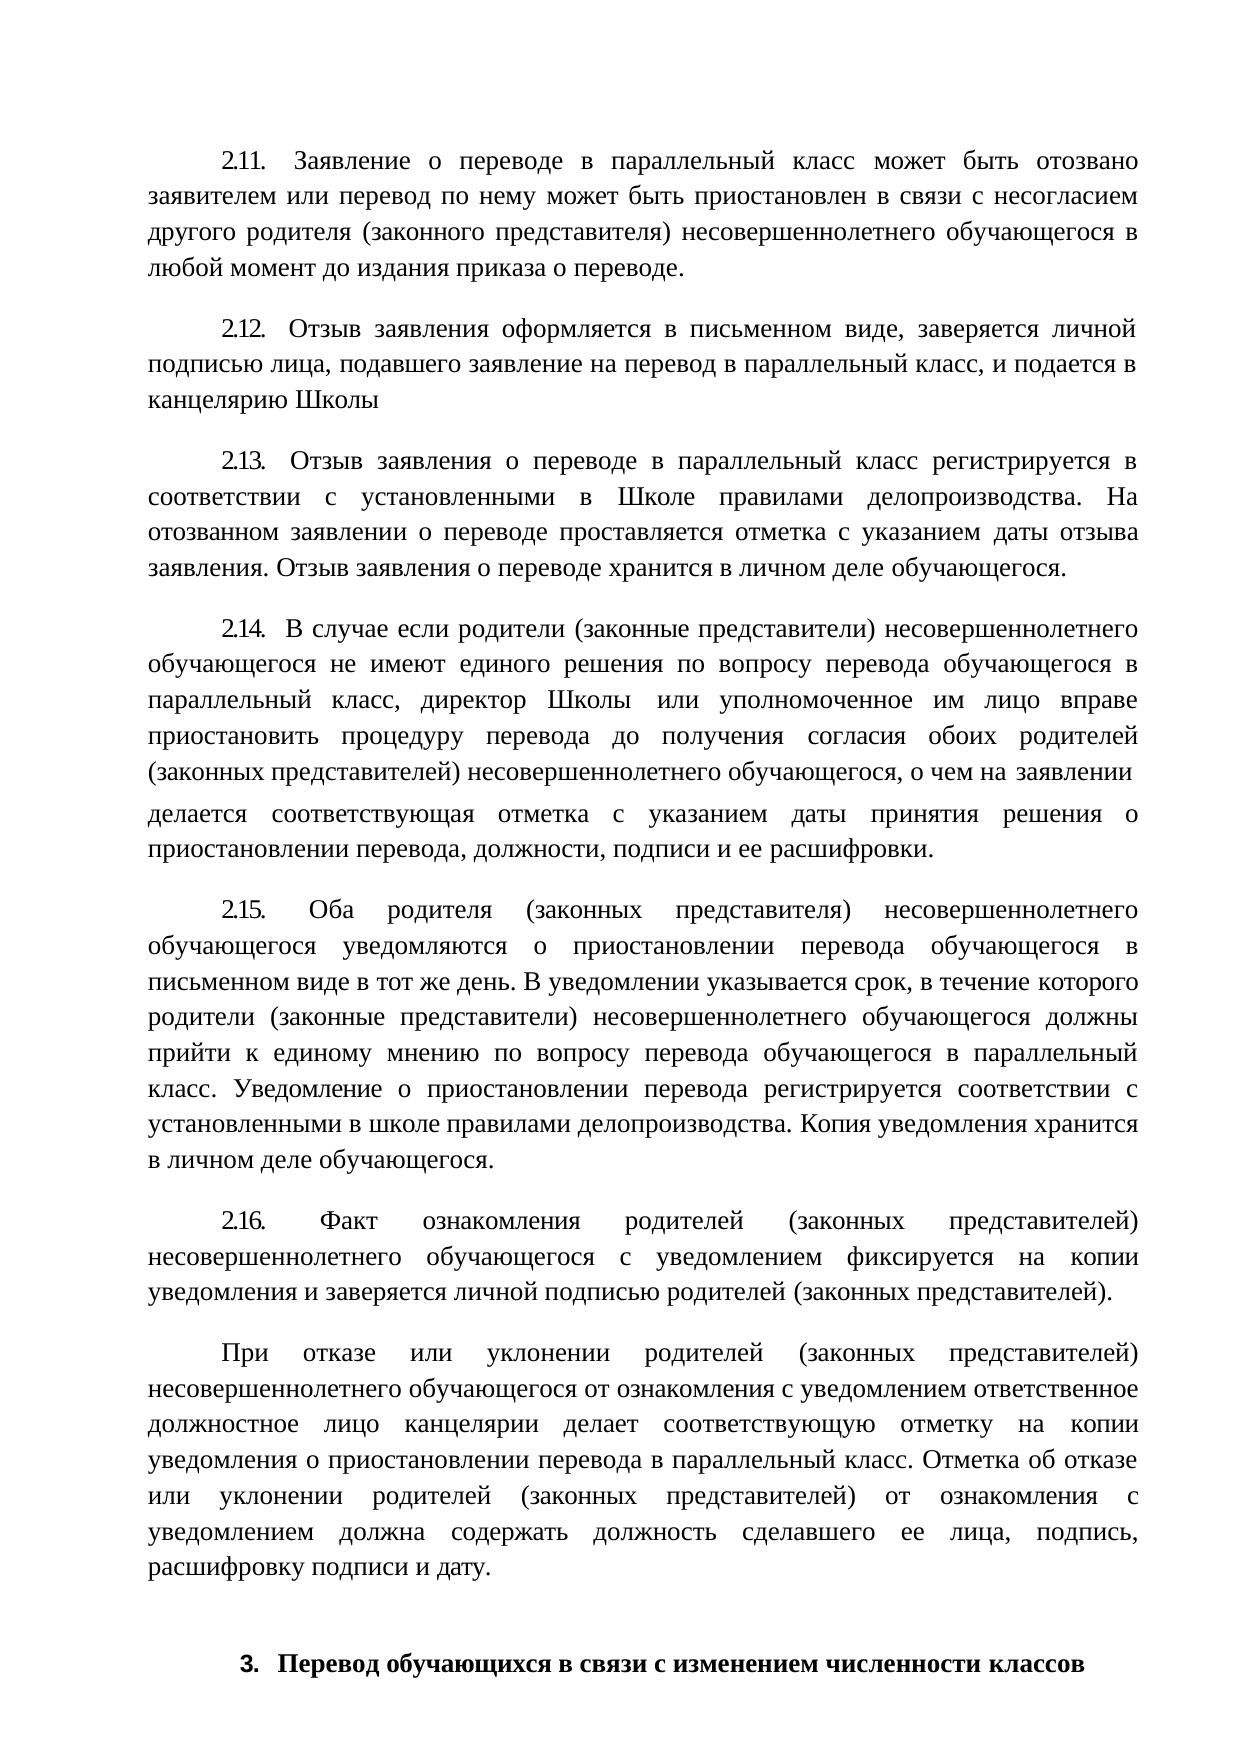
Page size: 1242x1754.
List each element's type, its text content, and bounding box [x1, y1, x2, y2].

list В случае если родители (законные представители) несовершеннолетнего обучающегося не имеют единого решения по вопросу перевода обучающегося в параллельный класс, директор Школы или уполномоченное им лицо вправе приостановить процедуру перевода до получения согласия обоих родителей (законных представителей) несовершеннолетнего обучающегося, о чем на заявлении [148, 612, 1139, 786]
list Отзыв заявления оформляется в письменном виде, заверяется личной подписью лица, подавшего заявление на перевод в параллельный класс, и подается в канцелярию Школы [148, 312, 1138, 414]
list Отзыв заявления о переводе в параллельный класс регистрируется в соответствии с установленными в Школе правилами делопроизводства. На отозванном заявлении о переводе проставляется отметка с указанием даты отзыва заявления. Отзыв заявления о переводе хранится в личном деле обучающегося. [148, 444, 1139, 582]
list Заявление о переводе в параллельный класс может быть отозвано заявителем или перевод по нему может быть приостановлен в связи с несогласием другого родителя (законного представителя) несовершеннолетнего обучающегося в любой момент до издания приказа о переводе. [148, 144, 1139, 282]
list Факт ознакомления родителей (законных представителей) несовершеннолетнего обучающегося с уведомлением фиксируется на копии уведомления и заверяется личной подписью родителей (законных представителей). [148, 1204, 1139, 1307]
subtitle Перевод обучающихся в связи с изменением численности классов [239, 1647, 1152, 1678]
list Оба родителя (законных представителя) несовершеннолетнего обучающегося уведомляются о приостановлении перевода обучающегося в письменном виде в тот же день. В уведомлении указывается срок, в течение которого родители (законные представители) несовершеннолетнего обучающегося должны прийти к единому мнению по вопросу перевода обучающегося в параллельный класс. Уведомление о приостановлении перевода регистрируется соответствии с установленными в школе правилами делопроизводства. Копия уведомления хранится в личном деле обучающегося. [148, 893, 1139, 1174]
text делается соответствующая отметка с указанием даты принятия решения о приостановлении перевода, должности, подписи и ее расшифровки. [148, 797, 1139, 863]
text При отказе или уклонении родителей (законных представителей) несовершеннолетнего обучающегося от ознакомления с уведомлением ответственное должностное лицо канцелярии делает соответствующую отметку на копии уведомления о приостановлении перевода в параллельный класс. Отметка об отказе или уклонении родителей (законных представителей) от ознакомления с уведомлением должна содержать должность сделавшего ее лица, подпись, расшифровку подписи и дату. [148, 1336, 1139, 1582]
